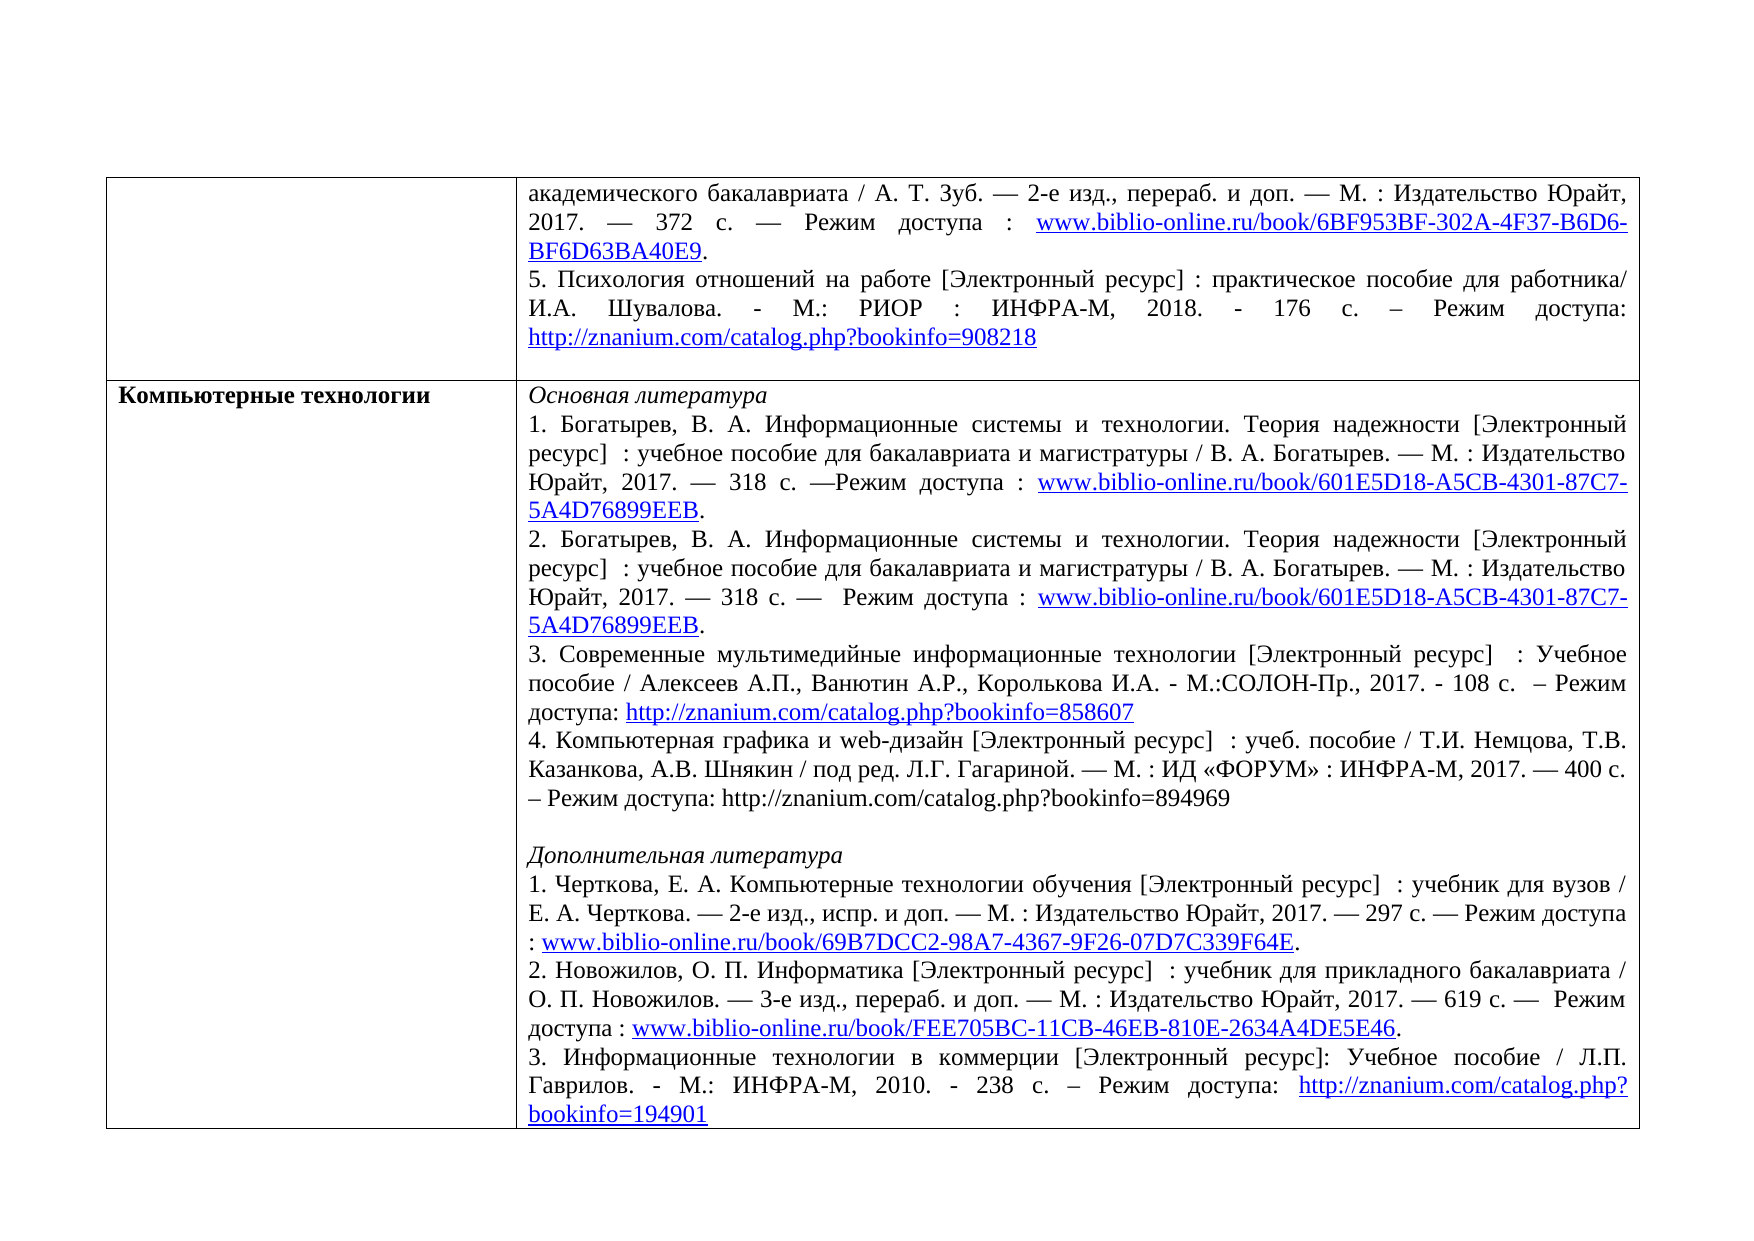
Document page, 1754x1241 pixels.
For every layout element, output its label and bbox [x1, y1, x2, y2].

table_cell [517, 178, 1639, 379]
table_cell [107, 178, 516, 379]
table_cell [107, 381, 516, 1128]
table_cell [517, 381, 1639, 1128]
